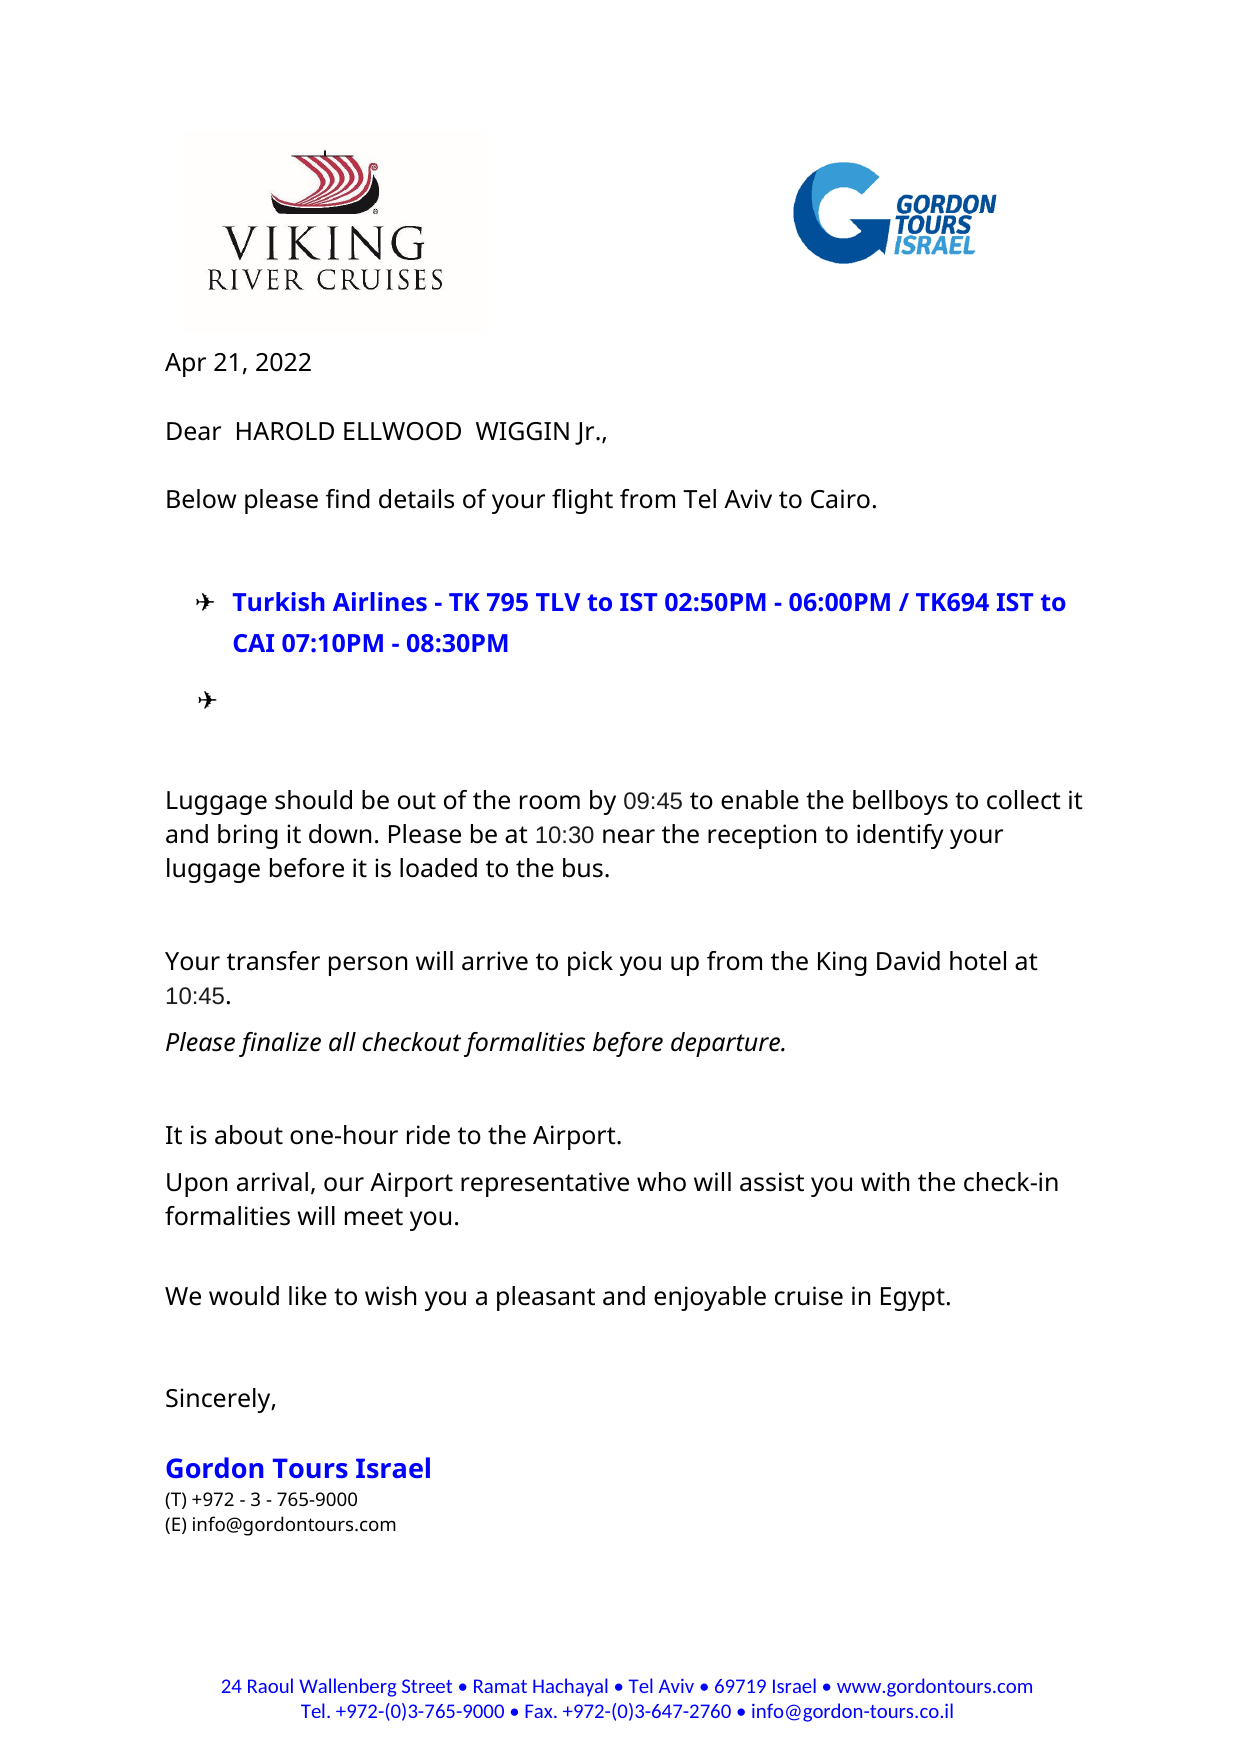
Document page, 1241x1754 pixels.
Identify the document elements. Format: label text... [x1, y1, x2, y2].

text (E) info@gordontours.com [165, 1512, 1090, 1537]
text We would like to wish you a pleasant and enjoyable cruise in Egypt. [165, 1279, 1090, 1313]
text Dear HAROLD ELLWOOD WIGGIN Jr., [165, 413, 1090, 447]
text Upon arrival, our Airport representative who will assist you with the check-in formalities will meet you. [165, 1164, 1090, 1232]
text Below please find details of your flight from Tel Aviv to Cairo. [165, 481, 1090, 515]
list Turkish Airlines - TK 795 TLV to IST 02:50PM - 06:00PM / TK694 IST to CAI 07:10PM - 08:30PM [194, 574, 1090, 660]
text (T) +972 - 3 - 765-9000 [165, 1486, 1090, 1512]
text Gordon Tours Israel [165, 1449, 1090, 1486]
text It is about one-hour ride to the Airport. [165, 1118, 1090, 1152]
table_header [628, 121, 1089, 343]
text Please finalize all checkout formalities before departure. [165, 1024, 1090, 1058]
text Sincerely, [165, 1381, 1090, 1415]
picture [730, 121, 1090, 324]
text Luggage should be out of the room by 09:45 to enable the bellboys to collect it and bring it down. Please be at 10:30 near the reception to identify your luggage before it is loaded to the bus. [165, 783, 1090, 885]
text Your transfer person will arrive to pick you up from the King David hotel at 10:45. [165, 944, 1090, 1012]
picture [183, 131, 487, 333]
table_header [165, 121, 626, 343]
text Apr 21, 2022 [165, 345, 1090, 379]
